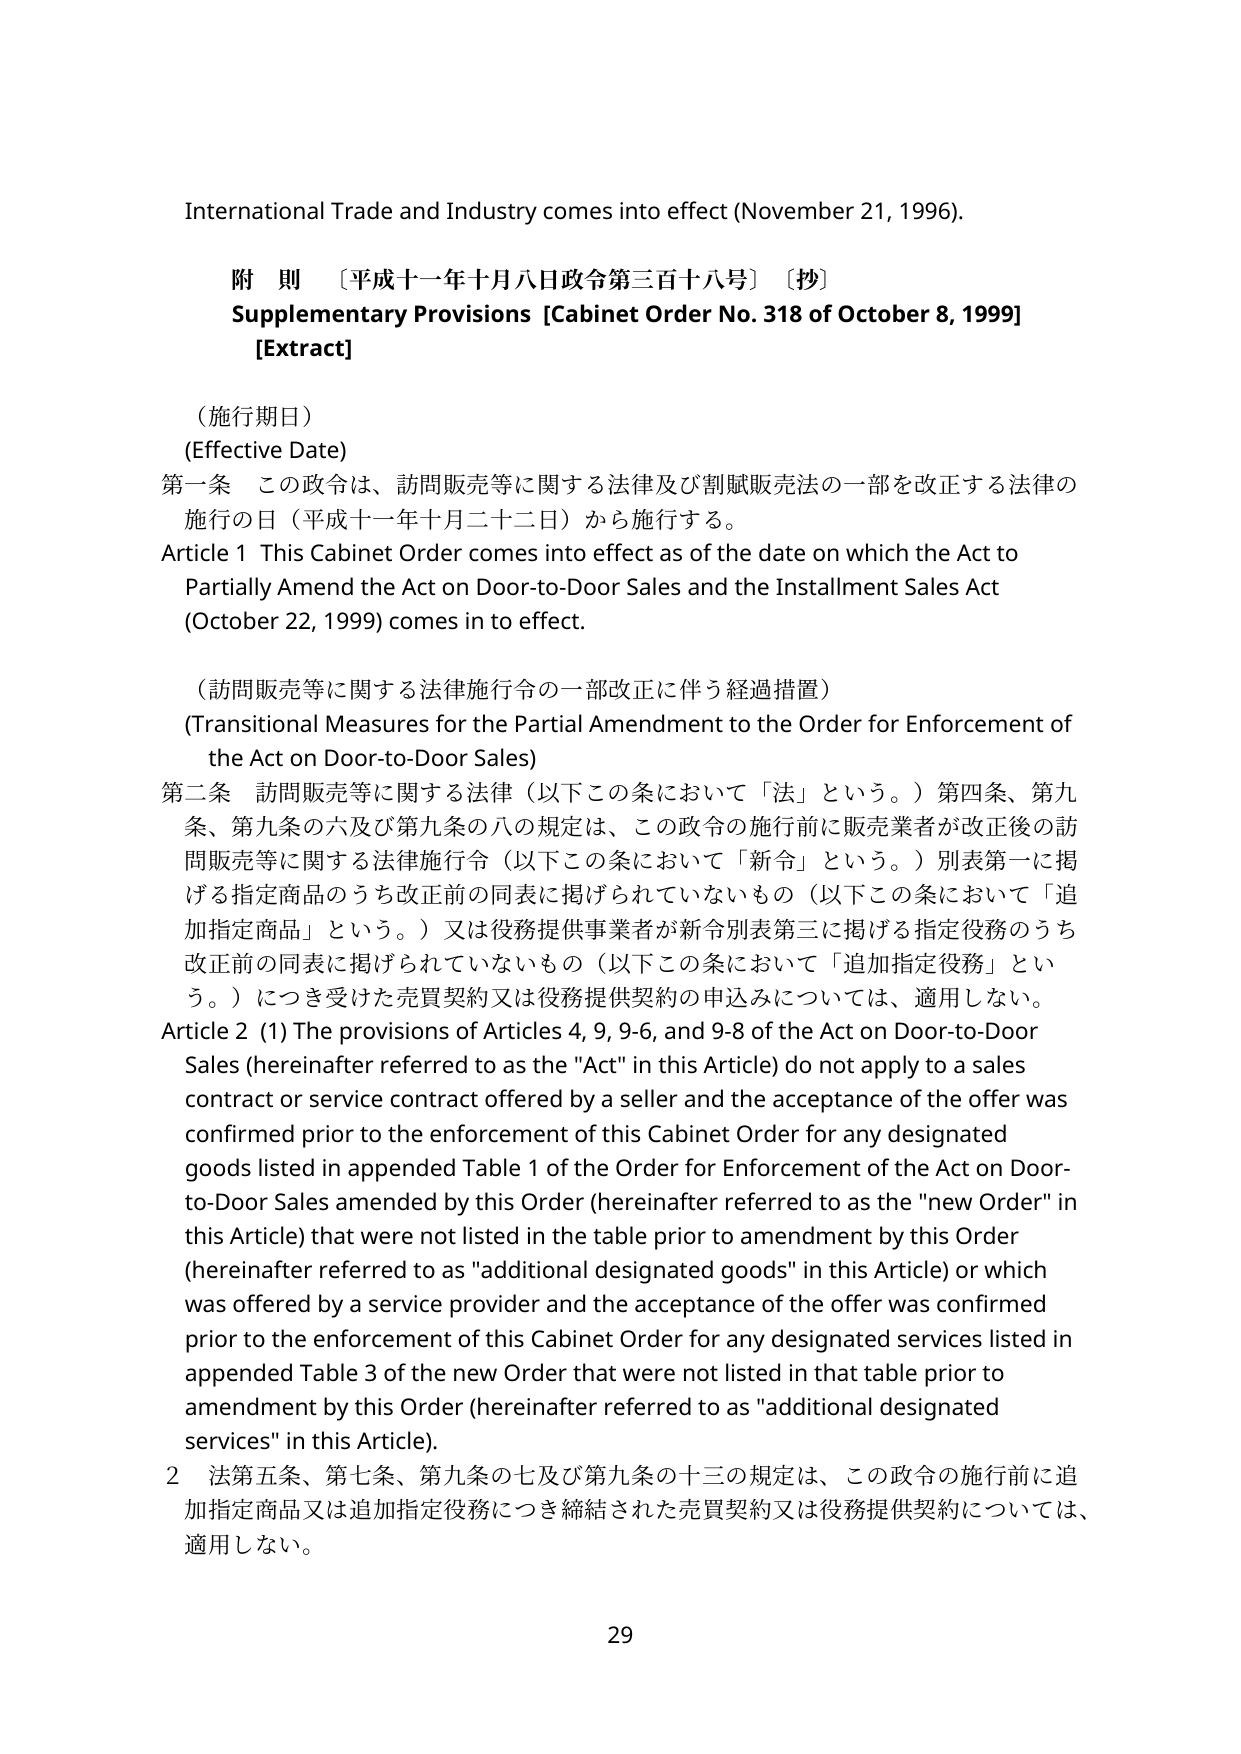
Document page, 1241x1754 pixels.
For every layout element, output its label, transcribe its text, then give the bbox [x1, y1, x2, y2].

text （訪問販売等に関する法律施行令の一部改正に伴う経過措置） [184, 672, 1079, 706]
text Article 2 (1) The provisions of Articles 4, 9, 9-6, and 9-8 of the Act on Door-to-Door Sales (hereinafter referred to as the "Act" in this Article) do not apply to a sales contract or service contract offered by a seller and the acceptance of the offer was confirmed prior to the enforcement of this Cabinet Order for any designated goods listed in appended Table 1 of the Order for Enforcement of the Act on Door-to-Door Sales amended by this Order (hereinafter referred to as the "new Order" in this Article) that were not listed in the table prior to amendment by this Order (hereinafter referred to as "additional designated goods" in this Article) or which was offered by a service provider and the acceptance of the offer was confirmed prior to the enforcement of this Cabinet Order for any designated services listed in appended Table 3 of the new Order that were not listed in that table prior to amendment by this Order (hereinafter referred to as "additional designated services" in this Article). [161, 1014, 1079, 1458]
text 第二条 訪問販売等に関する法律（以下この条において「法」という。）第四条、第九条、第九条の六及び第九条の八の規定は、この政令の施行前に販売業者が改正後の訪問販売等に関する法律施行令（以下この条において「新令」という。）別表第一に掲げる指定商品のうち改正前の同表に掲げられていないもの（以下この条において「追加指定商品」という。）又は役務提供事業者が新令別表第三に掲げる指定役務のうち改正前の同表に掲げられていないもの（以下この条において「追加指定役務」という。）につき受けた売買契約又は役務提供契約の申込みについては、適用しない。 [161, 774, 1079, 1014]
text （施行期日） [184, 399, 1079, 433]
text (Effective Date) [184, 433, 1079, 467]
text Supplementary Provisions [Cabinet Order No. 318 of October 8, 1999] [Extract] [230, 296, 1079, 364]
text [161, 194, 1079, 228]
text (Transitional Measures for the Partial Amendment to the Order for Enforcement of the Act on Door-to-Door Sales) [184, 706, 1079, 774]
text Article 1 This Cabinet Order comes into effect as of the date on which the Act to Partially Amend the Act on Door-to-Door Sales and the Installment Sales Act (October 22, 1999) comes in to effect. [161, 535, 1079, 638]
text 第一条 この政令は、訪問販売等に関する法律及び割賦販売法の一部を改正する法律の施行の日（平成十一年十月二十二日）から施行する。 [161, 467, 1079, 535]
text 附 則 〔平成十一年十月八日政令第三百十八号〕〔抄〕 [230, 262, 1079, 296]
text ２ 法第五条、第七条、第九条の七及び第九条の十三の規定は、この政令の施行前に追加指定商品又は追加指定役務につき締結された売買契約又は役務提供契約については、適用しない。 [161, 1458, 1079, 1560]
